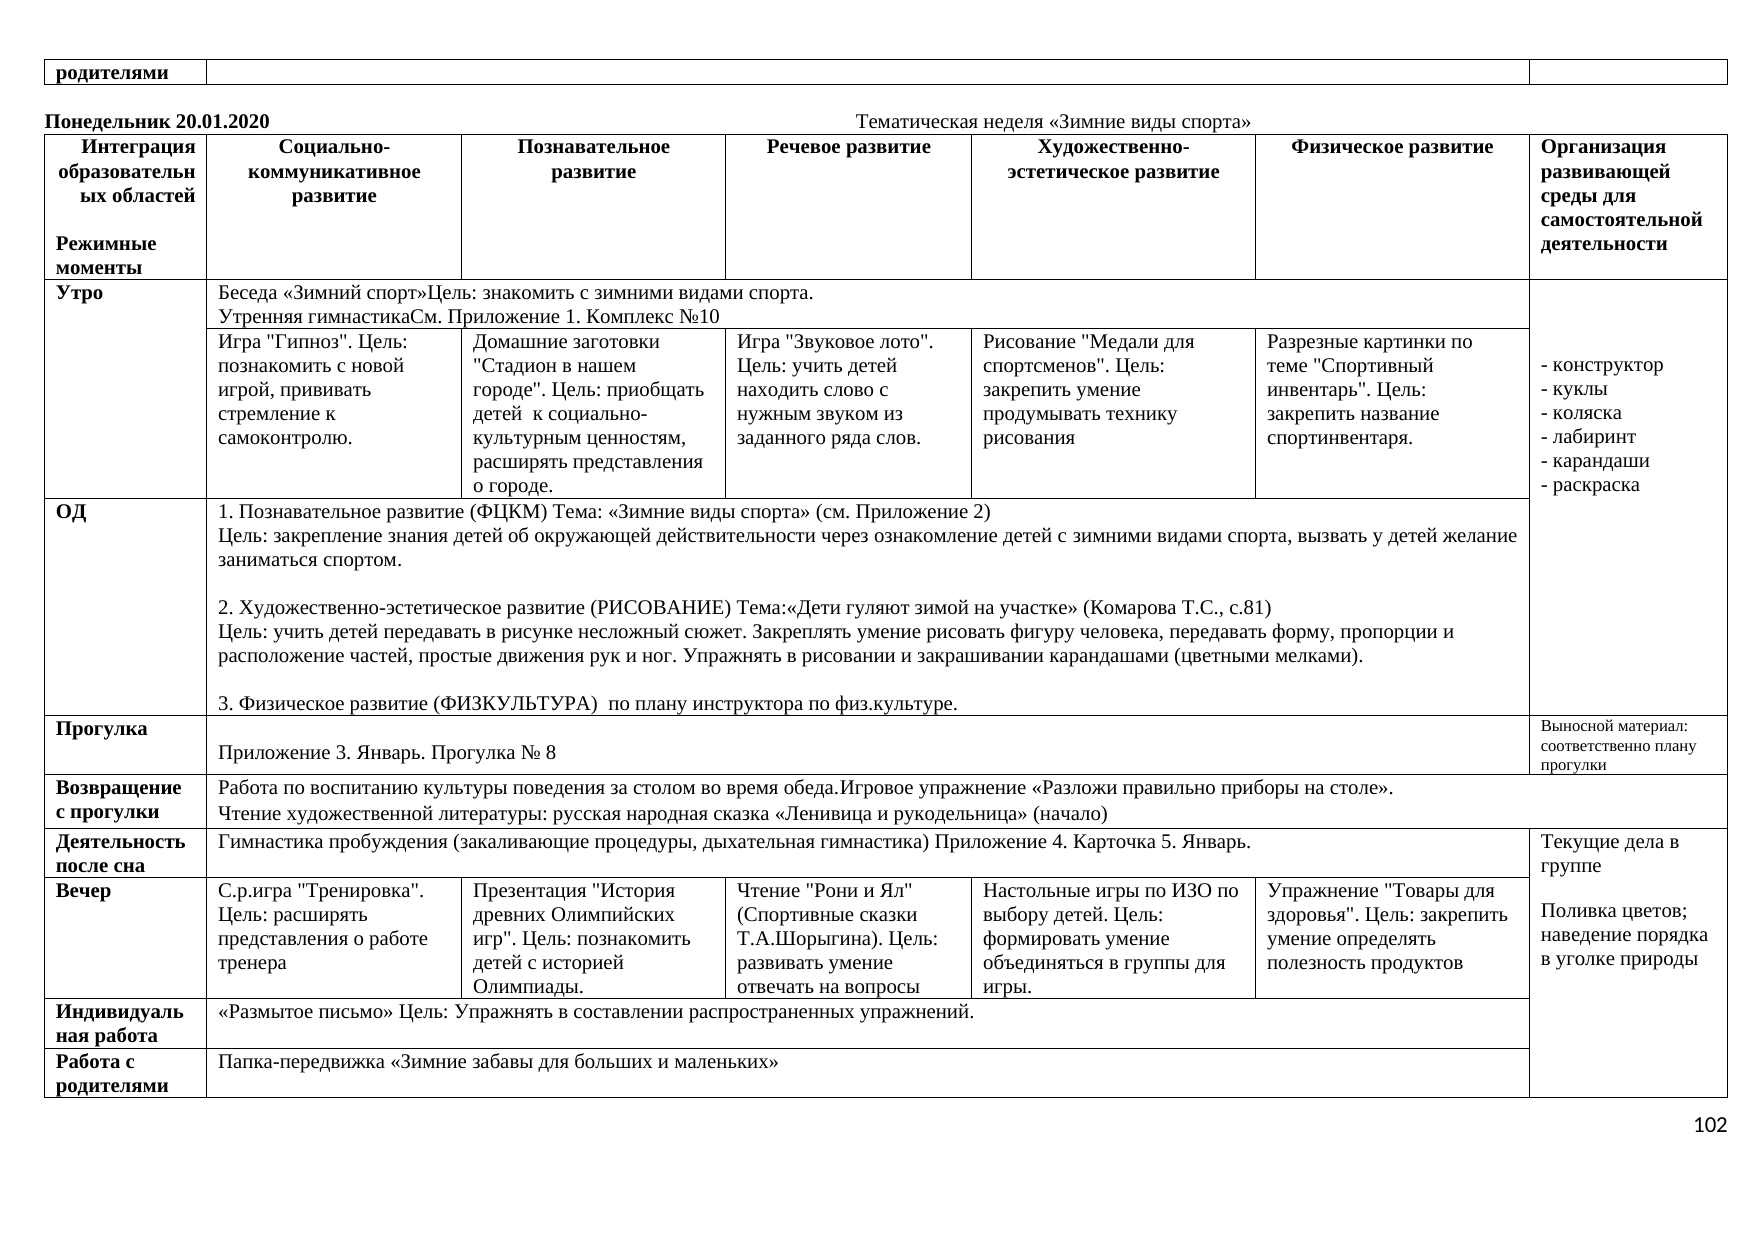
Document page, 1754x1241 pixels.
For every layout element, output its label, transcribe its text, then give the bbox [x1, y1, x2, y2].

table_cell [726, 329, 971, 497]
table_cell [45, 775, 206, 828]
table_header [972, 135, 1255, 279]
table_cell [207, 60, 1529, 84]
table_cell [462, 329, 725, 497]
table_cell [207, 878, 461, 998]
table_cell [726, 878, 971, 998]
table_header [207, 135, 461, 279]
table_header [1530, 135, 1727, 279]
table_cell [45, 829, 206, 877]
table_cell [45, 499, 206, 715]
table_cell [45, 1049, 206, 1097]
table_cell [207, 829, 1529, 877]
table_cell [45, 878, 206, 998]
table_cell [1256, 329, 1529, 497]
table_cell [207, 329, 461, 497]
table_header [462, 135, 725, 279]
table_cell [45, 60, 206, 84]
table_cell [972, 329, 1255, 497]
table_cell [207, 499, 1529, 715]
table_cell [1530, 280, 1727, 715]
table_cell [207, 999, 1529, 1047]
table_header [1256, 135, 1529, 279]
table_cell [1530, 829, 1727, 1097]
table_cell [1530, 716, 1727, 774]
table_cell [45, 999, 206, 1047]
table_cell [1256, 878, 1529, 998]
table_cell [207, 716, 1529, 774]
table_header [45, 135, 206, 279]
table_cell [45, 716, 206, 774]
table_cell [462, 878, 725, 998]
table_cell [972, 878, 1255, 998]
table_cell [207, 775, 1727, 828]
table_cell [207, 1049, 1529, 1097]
text Понедельник 20.01.2020 Тематическая неделя «Зимние виды спорта» [44, 109, 1728, 133]
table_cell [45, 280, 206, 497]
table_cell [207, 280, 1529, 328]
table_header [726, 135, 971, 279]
